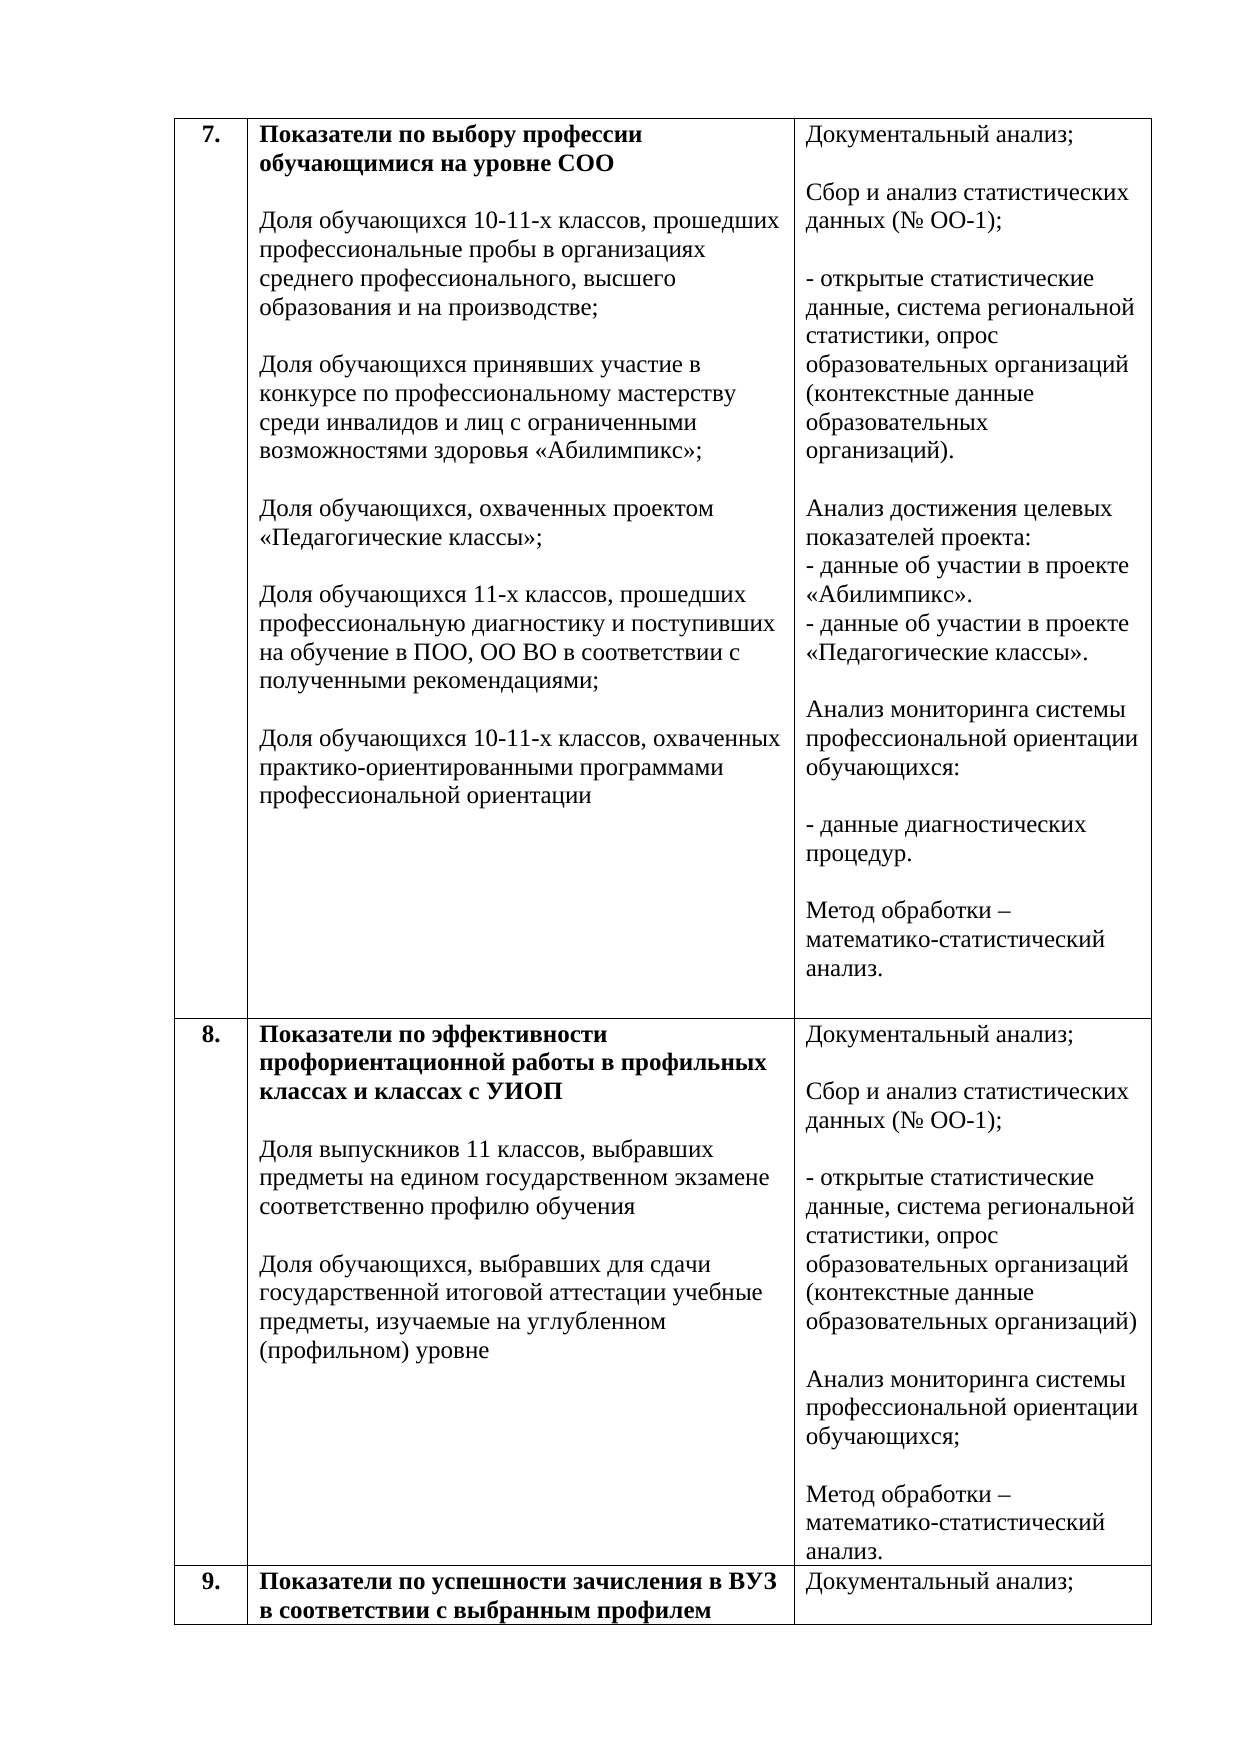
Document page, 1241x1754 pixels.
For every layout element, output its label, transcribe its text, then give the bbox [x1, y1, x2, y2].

table_cell 8. [175, 1019, 247, 1565]
table_cell Показатели по эффективности профориентационной работы в профильных классах и классах с УИОП Доля выпускников 11 классов, выбравших предметы на едином государственном экзамене соответственно профилю обучения Доля обучающихся, выбравших для сдачи государственной итоговой аттестации учебные предметы, изучаемые на углубленном (профильном) уровне [248, 1019, 794, 1565]
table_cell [795, 1566, 1151, 1623]
table_cell Документальный анализ; Сбор и анализ статистических данных (№ ОО-1); - открытые статистические данные, система региональной статистики, опрос образовательных организаций (контекстные данные образовательных организаций). Анализ достижения целевых показателей проекта: - данные об участии в проекте «Абилимпикс». - данные об участии в проекте «Педагогические классы». Анализ мониторинга системы профессиональной ориентации обучающихся: - данные диагностических процедур. Метод обработки – математико-статистический анализ. [795, 119, 1151, 1018]
table_cell 7. [175, 119, 247, 1018]
table_cell 9. [175, 1566, 247, 1623]
table_cell Показатели по выбору профессии обучающимися на уровне СОО Доля обучающихся 10-11-х классов, прошедших профессиональные пробы в организациях среднего профессионального, высшего образования и на производстве; Доля обучающихся принявших участие в конкурсе по профессиональному мастерству среди инвалидов и лиц с ограниченными возможностями здоровья «Абилимпикс»; Доля обучающихся, охваченных проектом «Педагогические классы»; Доля обучающихся 11-х классов, прошедших профессиональную диагностику и поступивших на обучение в ПОО, ОО ВО в соответствии с полученными рекомендациями; Доля обучающихся 10-11-х классов, охваченных практико-ориентированными программами профессиональной ориентации [248, 119, 794, 1018]
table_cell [248, 1566, 794, 1623]
table_cell Документальный анализ; Сбор и анализ статистических данных (№ ОО-1); - открытые статистические данные, система региональной статистики, опрос образовательных организаций (контекстные данные образовательных организаций) Анализ мониторинга системы профессиональной ориентации обучающихся; Метод обработки – математико-статистический анализ. [795, 1019, 1151, 1565]
